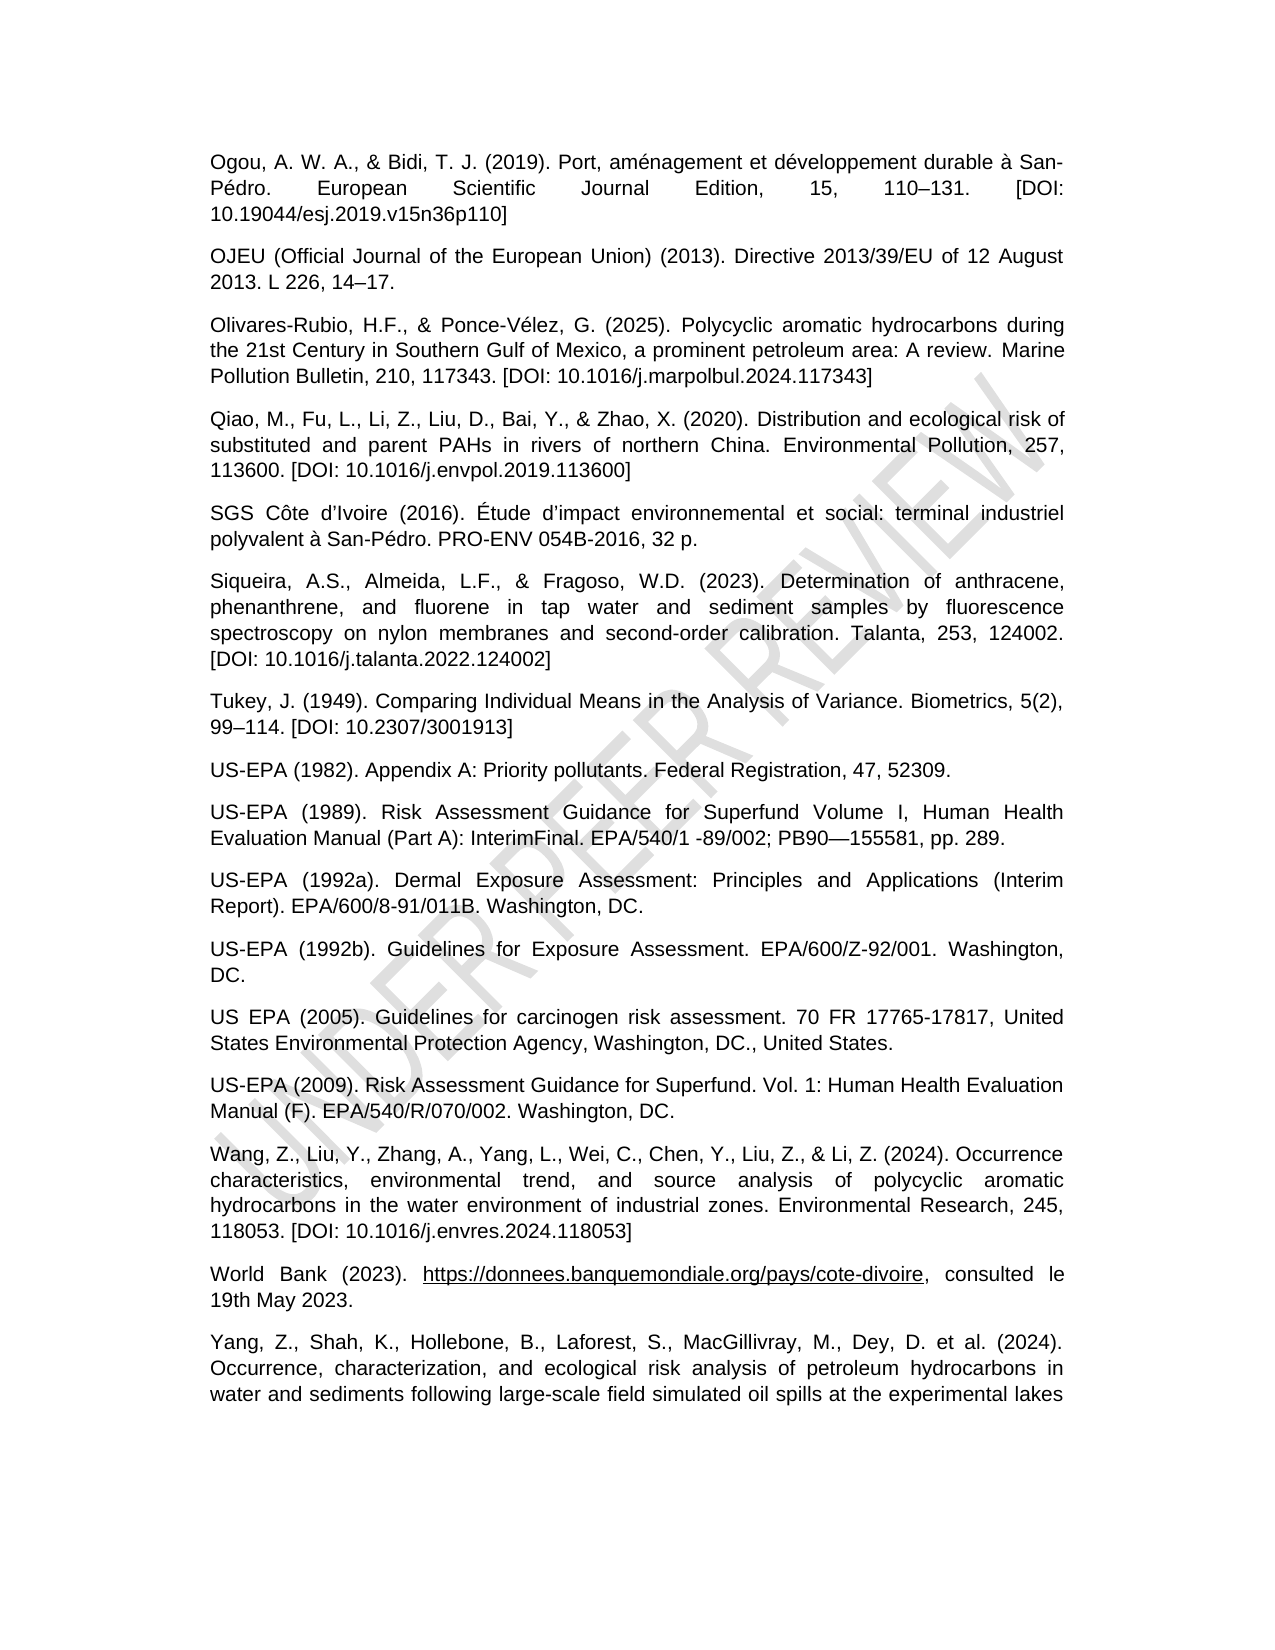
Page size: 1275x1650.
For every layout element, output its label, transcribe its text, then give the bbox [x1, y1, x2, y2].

text Olivares-Rubio, H.F., & Ponce-Vélez, G. (2025). Polycyclic aromatic hydrocarbons during the 21st Century in Southern Gulf of Mexico, a prominent petroleum area: A review. Marine Pollution Bulletin, 210, 117343. [DOI: 10.1016/j.marpolbul.2024.117343] [210, 312, 1065, 388]
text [210, 1330, 1065, 1406]
text Qiao, M., Fu, L., Li, Z., Liu, D., Bai, Y., & Zhao, X. (2020). Distribution and ecological risk of substituted and parent PAHs in rivers of northern China. Environmental Pollution, 257, 113600. [DOI: 10.1016/j.envpol.2019.113600] [210, 407, 1065, 482]
text Ogou, A. W. A., & Bidi, T. J. (2019). Port, aménagement et développement durable à San-Pédro. European Scientific Journal Edition, 15, 110–131. [DOI: 10.19044/esj.2019.v15n36p110] [210, 150, 1065, 226]
text Tukey, J. (1949). Comparing Individual Means in the Analysis of Variance. Biometrics, 5(2), 99–114. [DOI: 10.2307/3001913] [210, 689, 1065, 739]
text US-EPA (1992a). Dermal Exposure Assessment: Principles and Applications (Interim Report). EPA/600/8-91/011B. Washington, DC. [210, 868, 1065, 918]
text Wang, Z., Liu, Y., Zhang, A., Yang, L., Wei, C., Chen, Y., Liu, Z., & Li, Z. (2024). Occurrence characteristics, environmental trend, and source analysis of polycyclic aromatic hydrocarbons in the water environment of industrial zones. Environmental Research, 245, 118053. [DOI: 10.1016/j.envres.2024.118053] [210, 1142, 1065, 1243]
text US EPA (2005). Guidelines for carcinogen risk assessment. 70 FR 17765-17817, United States Environmental Protection Agency, Washington, DC., United States. [210, 1005, 1065, 1055]
text SGS Côte d’Ivoire (2016). Étude d’impact environnemental et social: terminal industriel polyvalent à San-Pédro. PRO-ENV 054B-2016, 32 p. [210, 501, 1065, 551]
text Siqueira, A.S., Almeida, L.F., & Fragoso, W.D. (2023). Determination of anthracene, phenanthrene, and fluorene in tap water and sediment samples by fluorescence spectroscopy on nylon membranes and second-order calibration. Talanta, 253, 124002. [DOI: 10.1016/j.talanta.2022.124002] [210, 569, 1065, 671]
text US-EPA (2009). Risk Assessment Guidance for Superfund. Vol. 1: Human Health Evaluation Manual (F). EPA/540/R/070/002. Washington, DC. [210, 1073, 1065, 1123]
text World Bank (2023). https://donnees.banquemondiale.org/pays/cote-divoire, consulted le 19th May 2023. [210, 1262, 1065, 1311]
text OJEU (Official Journal of the European Union) (2013). Directive 2013/39/EU of 12 August 2013. L 226, 14–17. [210, 244, 1065, 294]
text US-EPA (1992b). Guidelines for Exposure Assessment. EPA/600/Z-92/001. Washington, DC. [210, 937, 1065, 986]
text US-EPA (1982). Appendix A: Priority pollutants. Federal Registration, 47, 52309. [210, 757, 1065, 781]
text US-EPA (1989). Risk Assessment Guidance for Superfund Volume I, Human Health Evaluation Manual (Part A): InterimFinal. EPA/540/1 -89/002; PB90—155581, pp. 289. [210, 800, 1065, 850]
